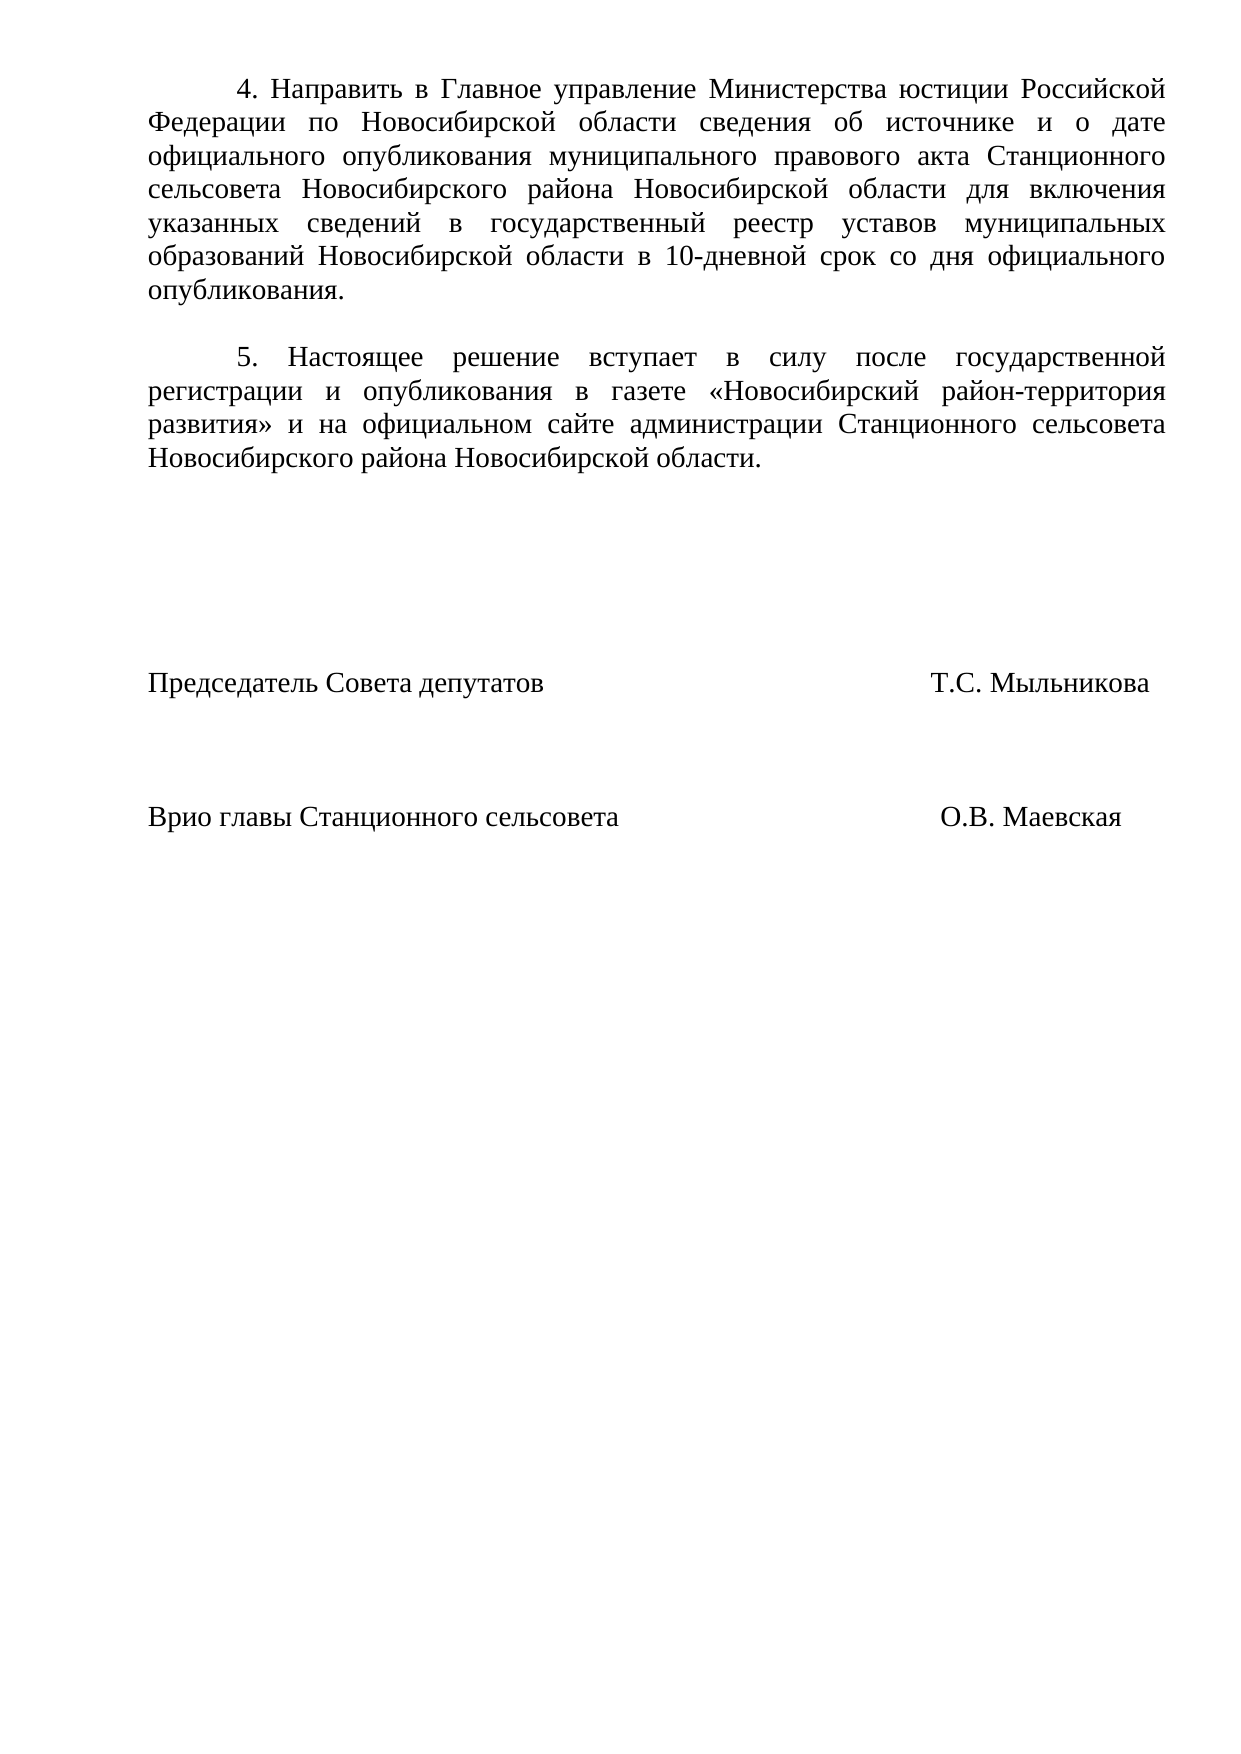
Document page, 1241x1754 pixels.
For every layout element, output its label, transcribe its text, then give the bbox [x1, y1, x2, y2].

text Врио главы Станционного сельсовета О.В. Маевская [148, 799, 1167, 833]
text 5. Настоящее решение вступает в силу после государственной регистрации и опубликования в газете «Новосибирский район-территория развития» и на официальном сайте администрации Станционного сельсовета Новосибирского района Новосибирской области. [148, 339, 1167, 473]
text Председатель Совета депутатов Т.С. Мыльникова [148, 665, 1167, 699]
text 4. Направить в Главное управление Министерства юстиции Российской Федерации по Новосибирской области сведения об источнике и о дате официального опубликования муниципального правового акта Станционного сельсовета Новосибирского района Новосибирской области для включения указанных сведений в государственный реестр уставов муниципальных образований Новосибирской области в 10-дневной срок со дня официального опубликования. [148, 71, 1167, 306]
